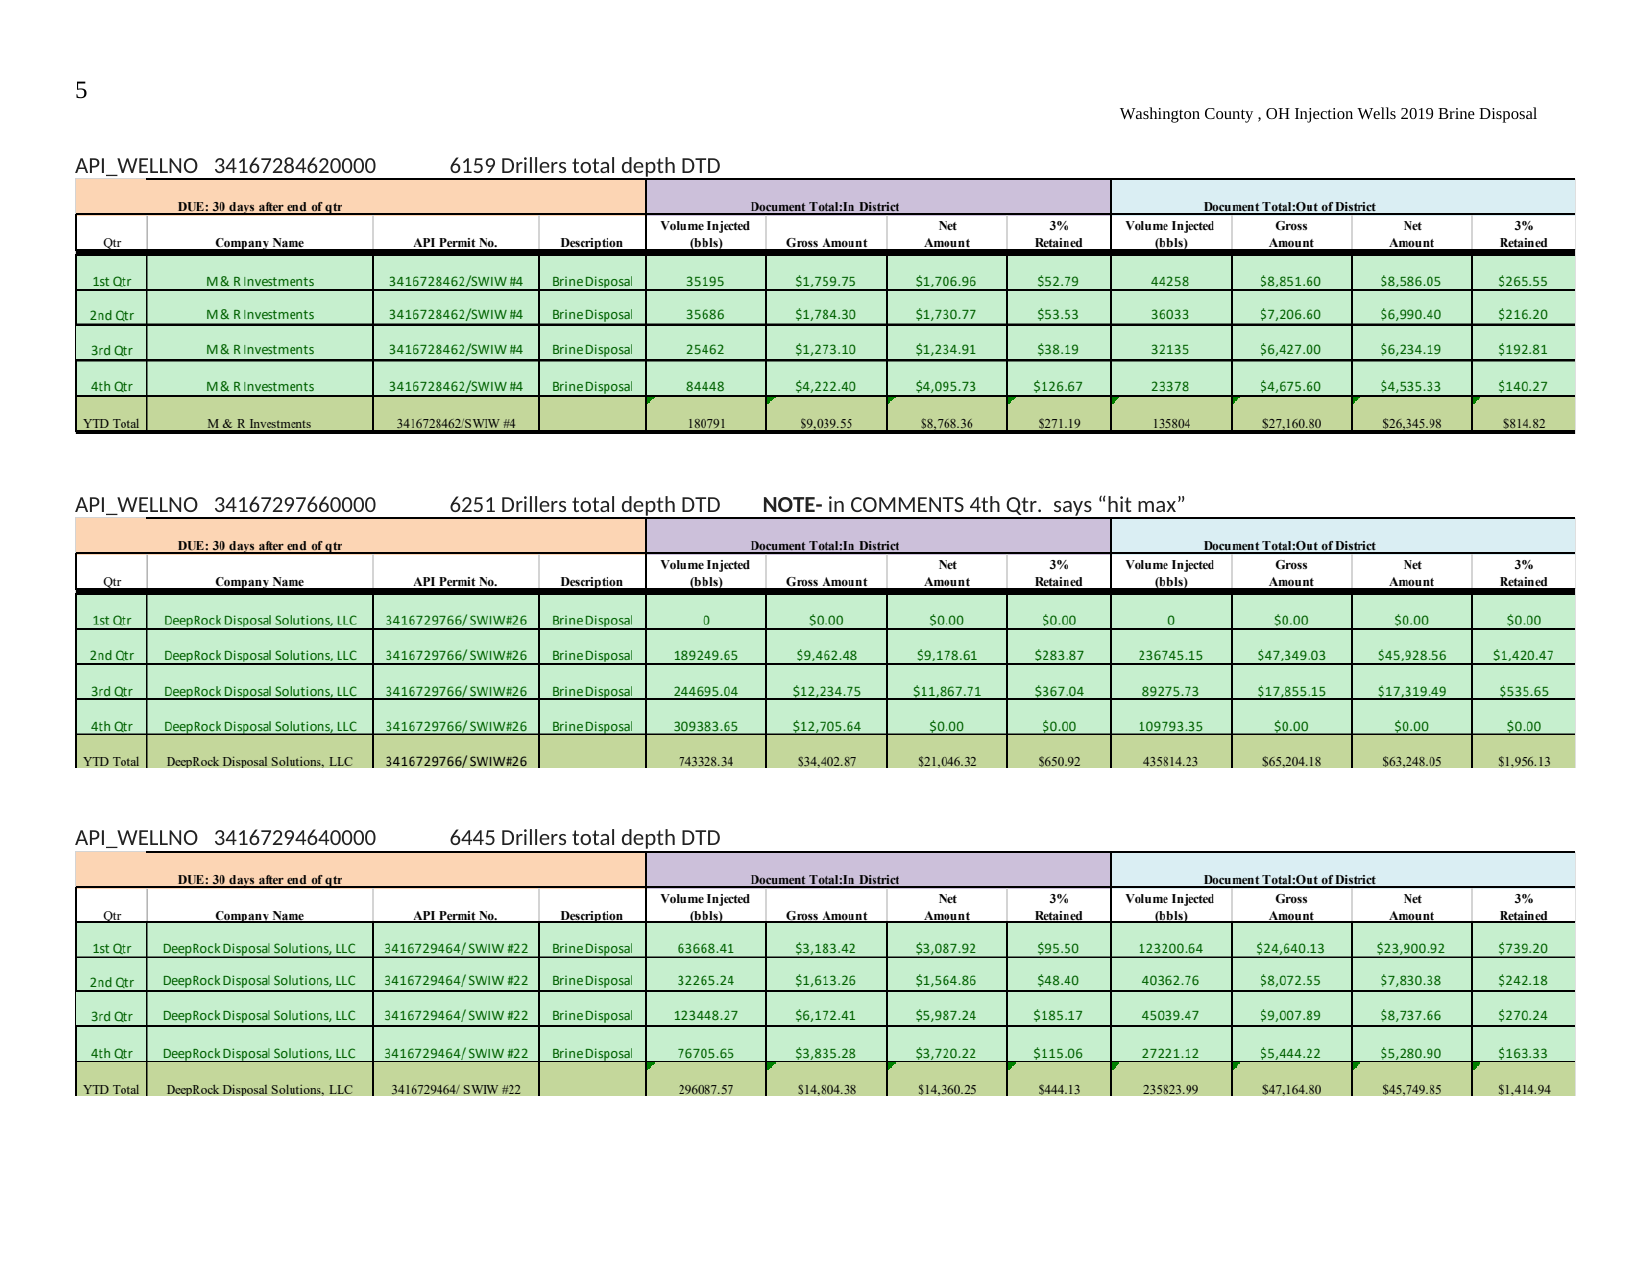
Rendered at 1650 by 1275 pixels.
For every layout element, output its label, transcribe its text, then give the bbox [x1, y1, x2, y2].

text API_WELLNO 34167294640000 6445 Drillers total depth DTD [75, 823, 1575, 851]
text API_WELLNO 34167297660000 6251 Drillers total depth DTD NOTE- in COMMENTS 4th Qtr. says “hit max” [75, 490, 1575, 517]
text API_WELLNO 34167284620000 6159 Drillers total depth DTD [75, 151, 1575, 178]
